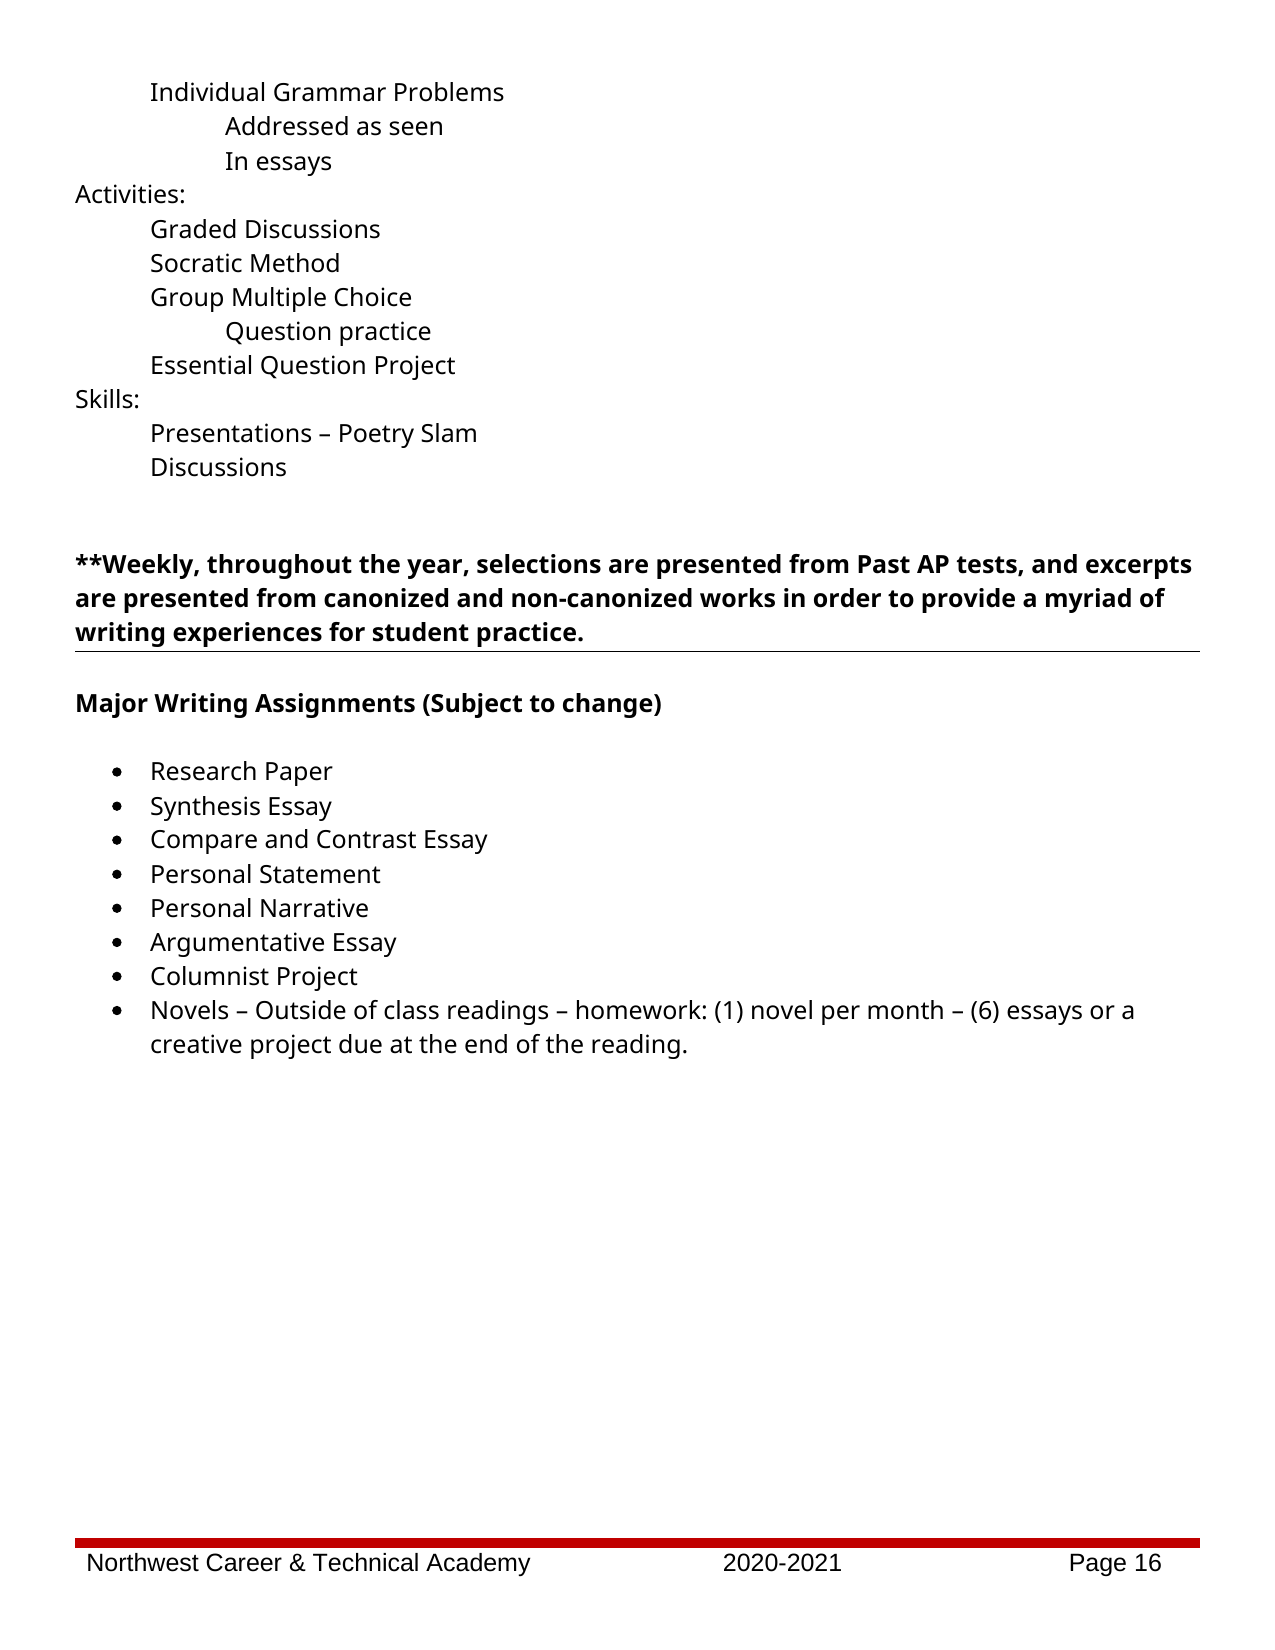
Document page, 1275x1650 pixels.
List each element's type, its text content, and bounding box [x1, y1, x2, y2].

list Argumentative Essay [112, 924, 1200, 958]
list Synthesis Essay [112, 788, 1200, 822]
text Essential Question Project [75, 347, 1200, 382]
text Graded Discussions [75, 211, 1200, 245]
text In essays [75, 143, 1200, 177]
list Personal Statement [112, 856, 1200, 890]
text Presentations – Poetry Slam [75, 416, 1200, 450]
text Individual Grammar Problems [75, 75, 1200, 109]
list Research Paper [112, 754, 1200, 788]
text Major Writing Assignments (Subject to change) [75, 686, 1200, 720]
list Novels – Outside of class readings – homework: (1) novel per month – (6) essays or a creative project due at the end of the reading. [112, 992, 1200, 1061]
list Compare and Contrast Essay [112, 822, 1200, 856]
text Activities: [75, 177, 1200, 211]
text Question practice [75, 313, 1200, 347]
list Personal Narrative [112, 890, 1200, 924]
text Group Multiple Choice [75, 279, 1200, 313]
text Socratic Method [75, 245, 1200, 279]
text Discussions [75, 450, 1200, 484]
list Columnist Project [112, 958, 1200, 992]
text Addressed as seen [75, 109, 1200, 143]
text Skills: [75, 382, 1200, 416]
text **Weekly, throughout the year, selections are presented from Past AP tests, and excerpts are presented from canonized and non-canonized works in order to provide a myriad of writing experiences for student practice. [75, 547, 1200, 651]
